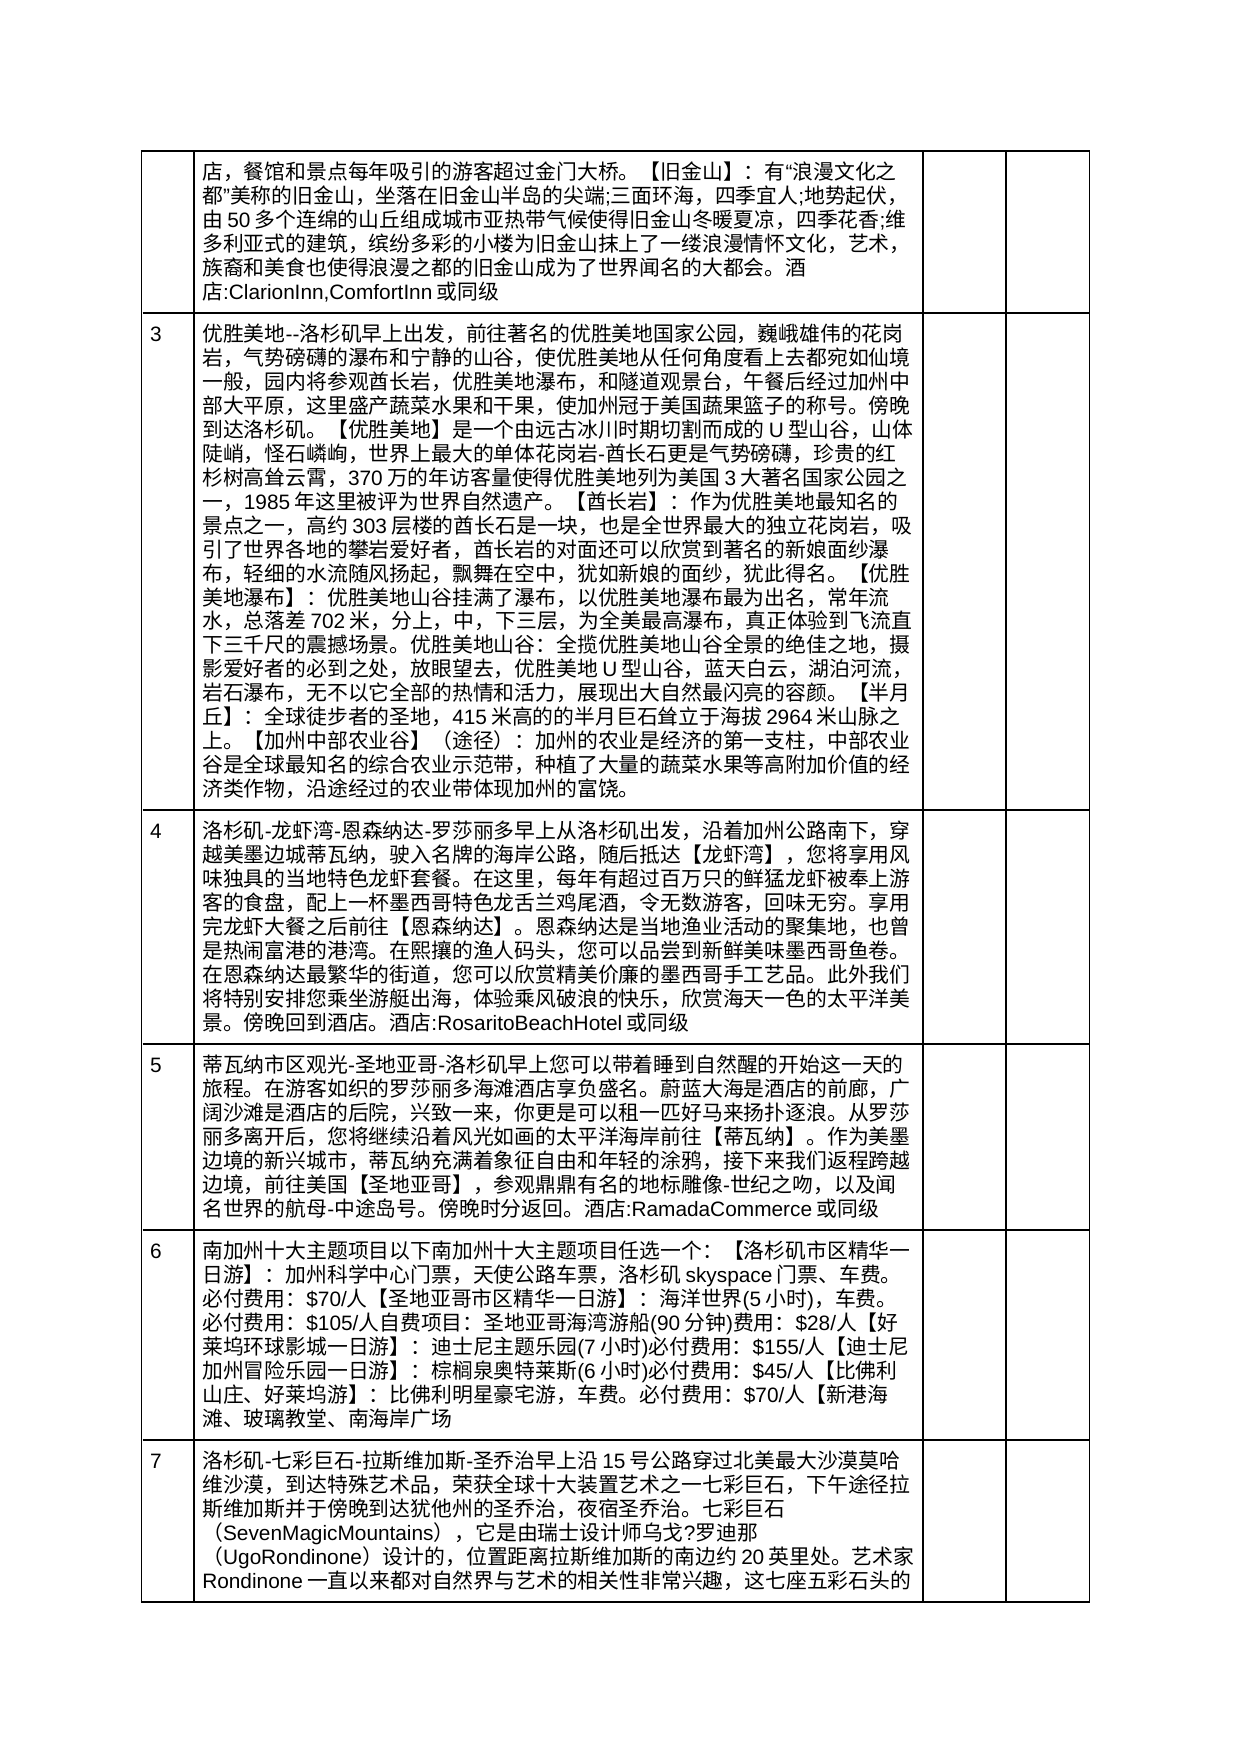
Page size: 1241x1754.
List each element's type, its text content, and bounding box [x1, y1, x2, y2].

table_cell [1007, 314, 1089, 809]
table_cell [195, 1441, 922, 1601]
table_cell [1007, 811, 1089, 1043]
table_cell [924, 1441, 1005, 1601]
table_cell [924, 1231, 1005, 1439]
table_cell 南加州十大主题项目以下南加州十大主题项目任选一个：【洛杉矶市区精华一日游】：加州科学中心门票，天使公路车票，洛杉矶skyspace门票、车费。必付费用：$70/人【圣地亚哥市区精华一日游】：海洋世界(5小时)，车费。必付费用：$105/人自费项目：圣地亚哥海湾游船(90分钟)费用：$28/人【好莱坞环球影城一日游】：迪士尼主题乐园(7小时)必付费用：$155/人【迪士尼加州冒险乐园一日游】：棕榈泉奥特莱斯(6小时)必付费用：$45/人【比佛利山庄、好莱坞游】：比佛利明星豪宅游，车费。必付费用：$70/人【新港海滩、玻璃教堂、南海岸广场 [195, 1231, 922, 1439]
table_cell 2 [142, 152, 193, 312]
table_cell [924, 811, 1005, 1043]
table_cell [1007, 1045, 1089, 1229]
table_cell 优胜美地--洛杉矶早上出发，前往著名的优胜美地国家公园，巍峨雄伟的花岗岩，气势磅礴的瀑布和宁静的山谷，使优胜美地从任何角度看上去都宛如仙境一般，园内将参观酋长岩，优胜美地瀑布，和隧道观景台，午餐后经过加州中部大平原，这里盛产蔬菜水果和干果，使加州冠于美国蔬果篮子的称号。傍晚到达洛杉矶。【优胜美地】是一个由远古冰川时期切割而成的U型山谷，山体陡峭，怪石嶙峋，世界上最大的单体花岗岩-酋长石更是气势磅礴，珍贵的红杉树高耸云霄，370万的年访客量使得优胜美地列为美国3大著名国家公园之一，1985年这里被评为世界自然遗产。【酋长岩】：作为优胜美地最知名的景点之一，高约303层楼的酋长石是一块，也是全世界最大的独立花岗岩，吸引了世界各地的攀岩爱好者，酋长岩的对面还可以欣赏到著名的新娘面纱瀑布，轻细的水流随风扬起，飘舞在空中，犹如新娘的面纱，犹此得名。【优胜美地瀑布】：优胜美地山谷挂满了瀑布，以优胜美地瀑布最为出名，常年流水，总落差702米，分上，中，下三层，为全美最高瀑布，真正体验到飞流直下三千尺的震撼场景。优胜美地山谷：全揽优胜美地山谷全景的绝佳之地，摄影爱好者的必到之处，放眼望去，优胜美地U型山谷，蓝天白云，湖泊河流，岩石瀑布，无不以它全部的热情和活力，展现出大自然最闪亮的容颜。【半月丘】：全球徒步者的圣地，415米高的的半月巨石耸立于海拔2964米山脉之上。【加州中部农业谷】（途径）：加州的农业是经济的第一支柱，中部农业谷是全球最知名的综合农业示范带，种植了大量的蔬菜水果等高附加价值的经济类作物，沿途经过的农业带体现加州的富饶。 [195, 314, 922, 809]
table_cell 3 [142, 313, 193, 809]
table_cell 4 [142, 810, 193, 1043]
table_cell 蒂瓦纳市区观光-圣地亚哥-洛杉矶早上您可以带着睡到自然醒的开始这一天的旅程。在游客如织的罗莎丽多海滩酒店享负盛名。蔚蓝大海是酒店的前廊，广阔沙滩是酒店的后院，兴致一来，你更是可以租一匹好马来扬扑逐浪。从罗莎丽多离开后，您将继续沿着风光如画的太平洋海岸前往【蒂瓦纳】。作为美墨边境的新兴城市，蒂瓦纳充满着象征自由和年轻的涂鸦，接下来我们返程跨越边境，前往美国【圣地亚哥】，参观鼎鼎有名的地标雕像-世纪之吻，以及闻名世界的航母-中途岛号。傍晚时分返回。酒店:RamadaCommerce或同级 [195, 1045, 922, 1229]
table_cell [924, 152, 1005, 312]
table_cell [924, 314, 1005, 809]
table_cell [195, 152, 922, 312]
table_cell [1007, 152, 1089, 312]
table_cell 洛杉矶-龙虾湾-恩森纳达-罗莎丽多早上从洛杉矶出发，沿着加州公路南下，穿越美墨边城蒂瓦纳，驶入名牌的海岸公路，随后抵达【龙虾湾】，您将享用风味独具的当地特色龙虾套餐。在这里，每年有超过百万只的鲜猛龙虾被奉上游客的食盘，配上一杯墨西哥特色龙舌兰鸡尾酒，令无数游客，回味无穷。享用完龙虾大餐之后前往【恩森纳达】。恩森纳达是当地渔业活动的聚集地，也曾是热闹富港的港湾。在熙攘的渔人码头，您可以品尝到新鲜美味墨西哥鱼卷。在恩森纳达最繁华的街道，您可以欣赏精美价廉的墨西哥手工艺品。此外我们将特别安排您乘坐游艇出海，体验乘风破浪的快乐，欣赏海天一色的太平洋美景。傍晚回到酒店。酒店:RosaritoBeachHotel或同级 [195, 811, 922, 1043]
table_cell [1007, 1231, 1089, 1439]
table_cell 7 [142, 1440, 193, 1601]
table_cell 6 [142, 1230, 193, 1439]
table_cell [1007, 1441, 1089, 1601]
table_cell [924, 1045, 1005, 1229]
table_cell 5 [142, 1044, 193, 1229]
